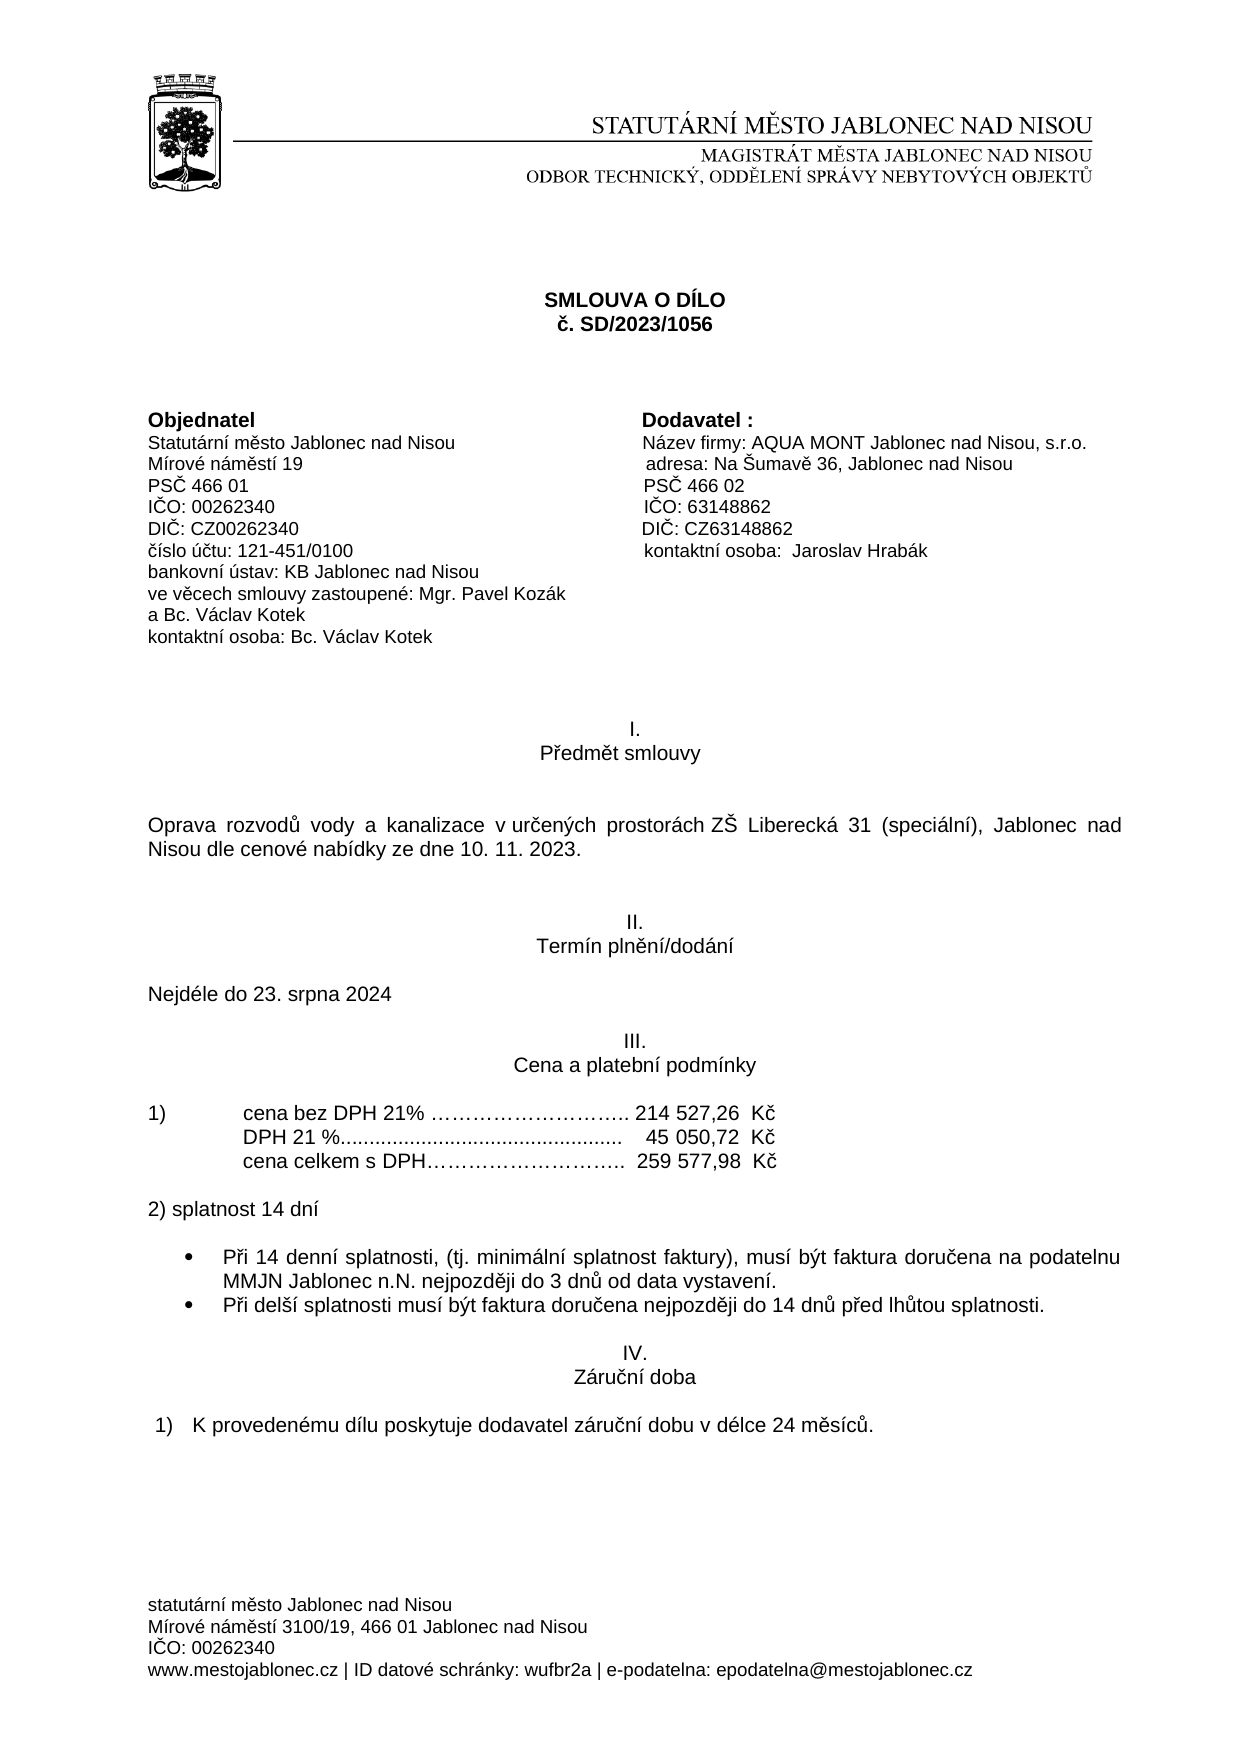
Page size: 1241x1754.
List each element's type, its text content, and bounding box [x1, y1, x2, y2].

text DIČ: CZ00262340 DIČ: CZ63148862 [148, 518, 1122, 539]
text IV. [148, 1341, 1122, 1365]
text a Bc. Václav Kotek [148, 604, 1122, 626]
text Termín plnění/dodání [148, 933, 1122, 957]
text č. SD/2023/1056 [148, 312, 1122, 336]
text SMLOUVA O DÍLO [148, 288, 1122, 312]
text cena celkem s DPH……………………….. 259 577,98 Kč [185, 1149, 1122, 1173]
text Statutární město Jablonec nad Nisou Název firmy: AQUA MONT Jablonec nad Nisou, s.r.o. [148, 432, 1122, 453]
picture [147, 73, 1093, 192]
text ve věcech smlouvy zastoupené: Mgr. Pavel Kozák [148, 583, 1122, 604]
text PSČ 466 01 PSČ 466 02 [148, 475, 1122, 496]
text číslo účtu: 121-451/0100 kontaktní osoba: Jaroslav Hrabák [148, 539, 1122, 561]
text Předmět smlouvy [148, 741, 1122, 765]
text Objednatel Dodavatel : [148, 408, 1122, 432]
text Mírové náměstí 19 adresa: Na Šumavě 36, Jablonec nad Nisou [148, 453, 1122, 475]
text kontaktní osoba: Bc. Václav Kotek [148, 626, 1122, 647]
text IČO: 00262340 IČO: 63148862 [148, 496, 1122, 518]
list Při delší splatnosti musí být faktura doručena nejpozději do 14 dnů před lhůtou splatnosti. [185, 1293, 1122, 1317]
text Cena a platební podmínky [148, 1053, 1122, 1077]
list Při 14 denní splatnosti, (tj. minimální splatnost faktury), musí být faktura doručena na podatelnu MMJN Jablonec n.N. nejpozději do 3 dnů od data vystavení. [185, 1245, 1122, 1293]
text Nejdéle do 23. srpna 2024 [148, 981, 1122, 1005]
text DPH 21 %................................................. 45 050,72 Kč [185, 1125, 1122, 1149]
text I. [148, 717, 1122, 741]
text 2) splatnost 14 dní [148, 1197, 1122, 1221]
list K provedenému dílu poskytuje dodavatel záruční dobu v délce 24 měsíců. [154, 1413, 1122, 1437]
text Záruční doba [148, 1365, 1122, 1389]
text Oprava rozvodů vody a kanalizace v určených prostorách ZŠ Liberecká 31 (speciální), Jablonec nad Nisou dle cenové nabídky ze dne 10. 11. 2023. [148, 813, 1122, 861]
text II. [148, 909, 1122, 933]
list cena bez DPH 21% ……………………….. 214 527,26 Kč [148, 1101, 1122, 1125]
text III. [148, 1029, 1122, 1053]
text bankovní ústav: KB Jablonec nad Nisou [148, 561, 1122, 583]
